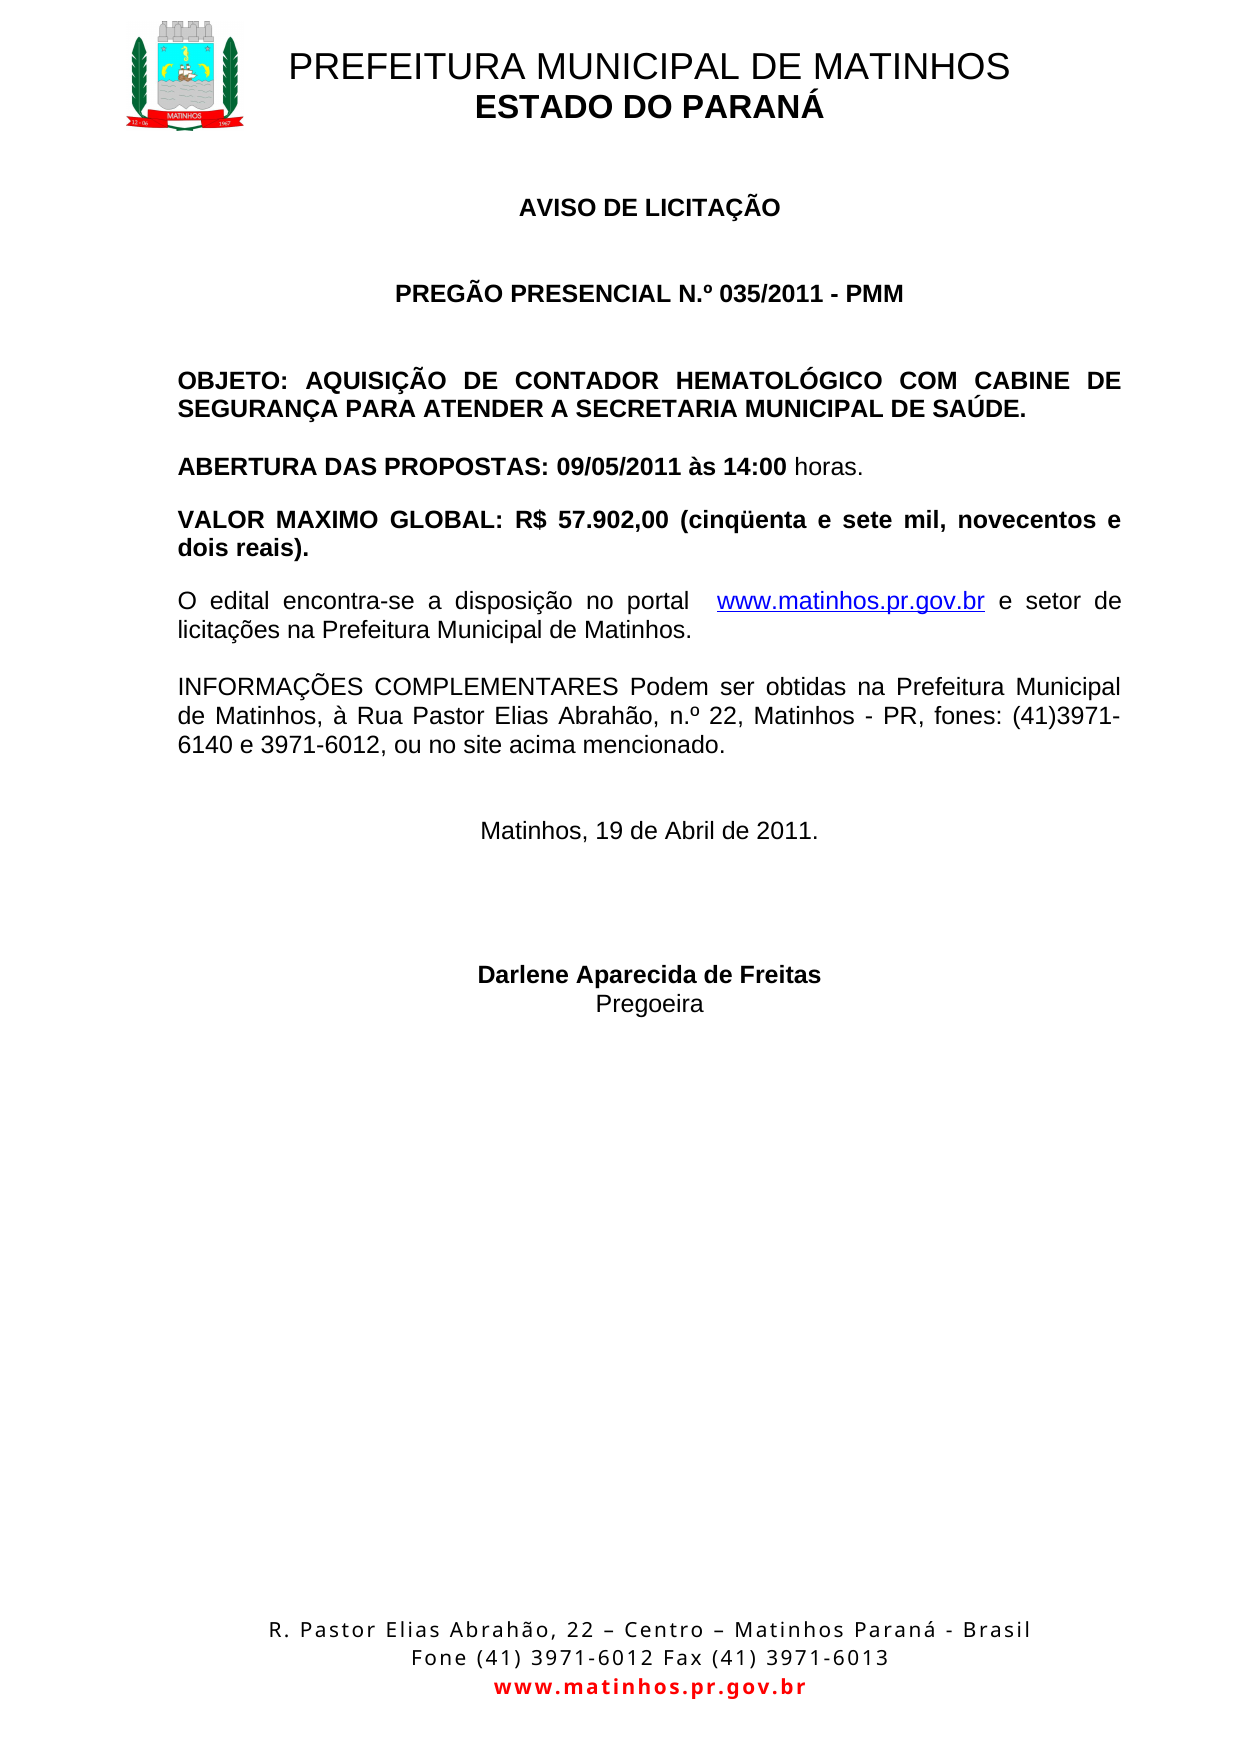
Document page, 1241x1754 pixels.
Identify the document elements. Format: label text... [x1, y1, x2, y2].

text Pregoeira [177, 988, 1122, 1017]
picture [126, 21, 244, 131]
list O edital encontra-se a disposição no portal www.matinhos.pr.gov.br e setor de licitações na Prefeitura Municipal de Matinhos. [177, 586, 1122, 643]
text Darlene Aparecida de Freitas [177, 960, 1122, 988]
text OBJETO: AQUISIÇÃO DE CONTADOR HEMATOLÓGICO COM CABINE DE SEGURANÇA PARA ATENDER A SECRETARIA MUNICIPAL DE SAÚDE. [177, 366, 1122, 423]
text Matinhos, 19 de Abril de 2011. [177, 816, 1122, 845]
text ABERTURA DAS PROPOSTAS: 09/05/2011 às 14:00 horas. [177, 452, 1122, 481]
list VALOR MAXIMO GLOBAL: R$ 57.902,00 (cinqüenta e sete mil, novecentos e dois reais). [177, 504, 1122, 562]
text INFORMAÇÕES COMPLEMENTARES Podem ser obtidas na Prefeitura Municipal de Matinhos, à Rua Pastor Elias Abrahão, n.º 22, Matinhos - PR, fones: (41)3971-6140 e 3971-6012, ou no site acima mencionado. [177, 672, 1122, 758]
text PREGÃO PRESENCIAL N.º 035/2011 - PMM [177, 279, 1122, 308]
text AVISO DE LICITAÇÃO [177, 193, 1122, 222]
